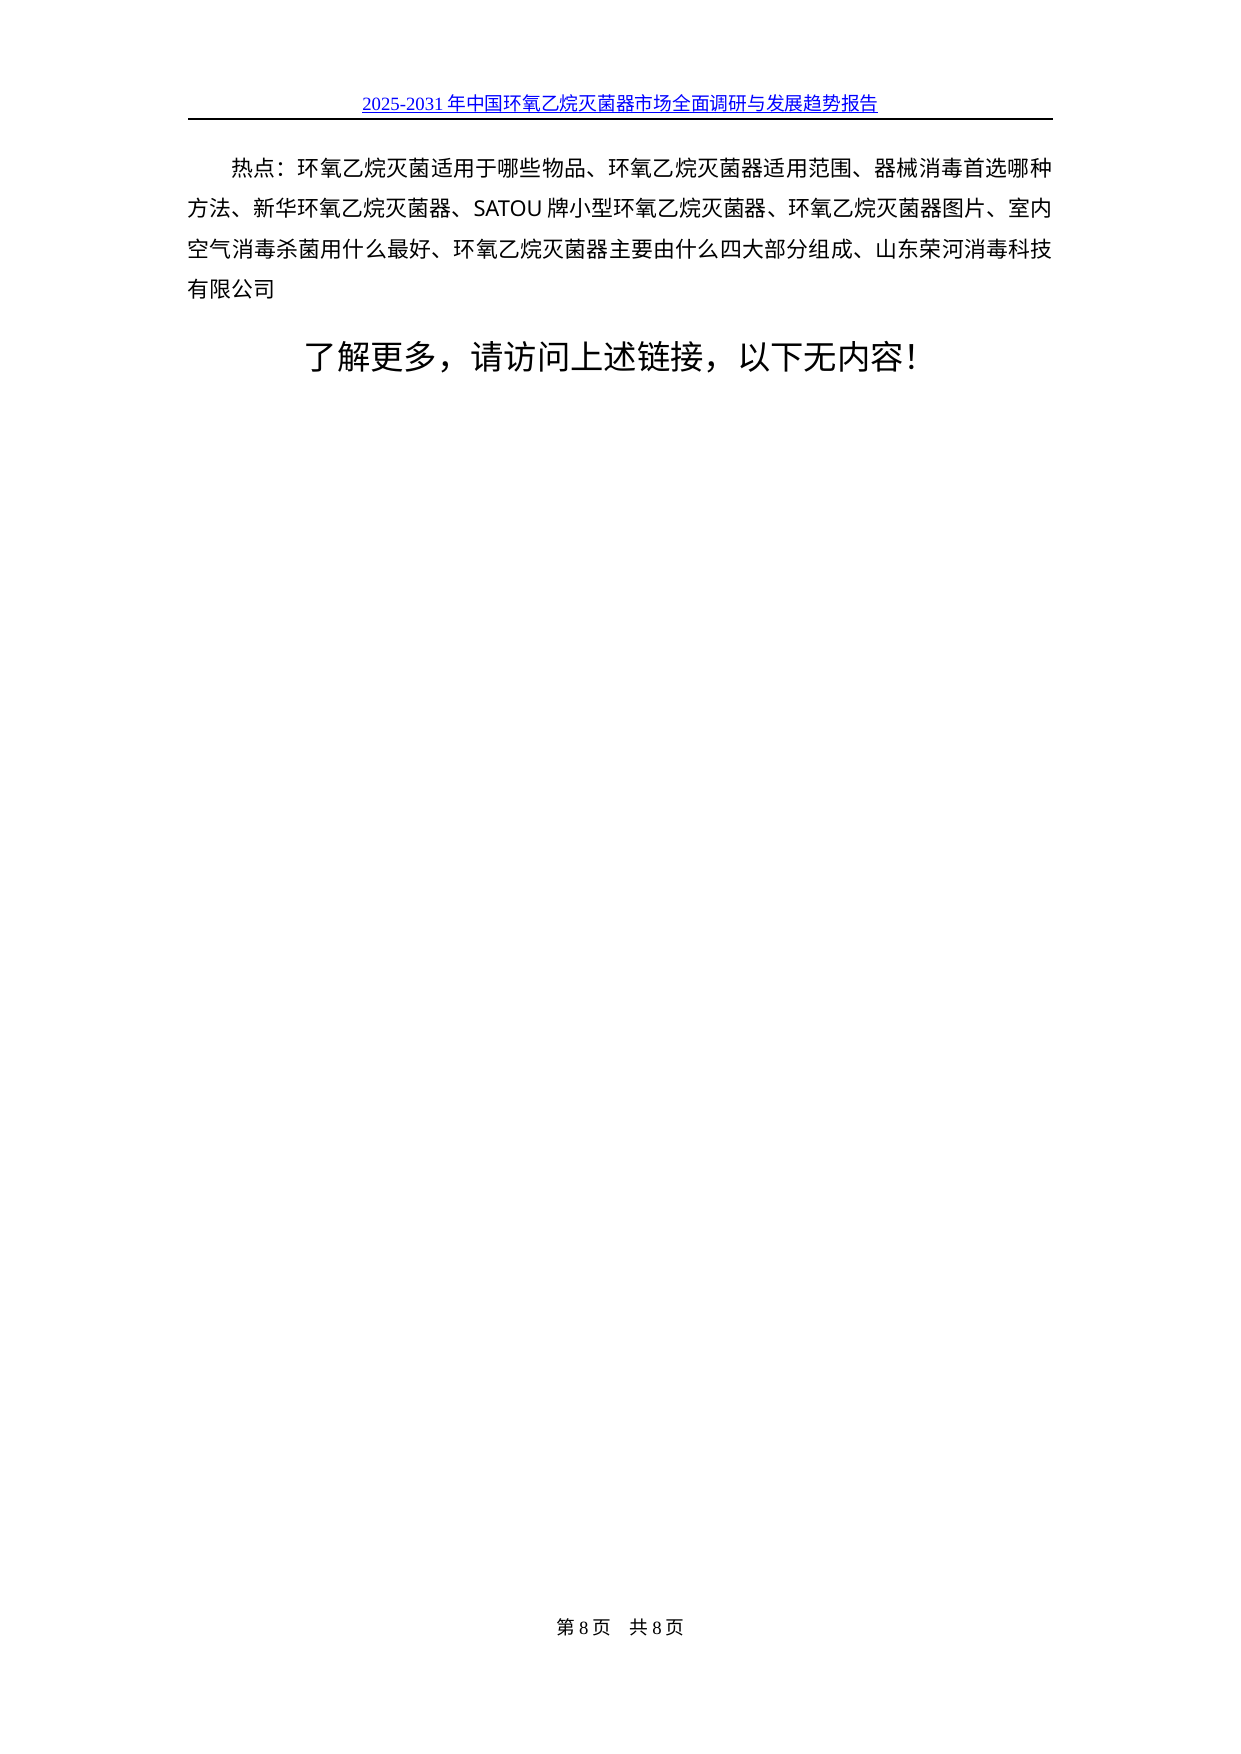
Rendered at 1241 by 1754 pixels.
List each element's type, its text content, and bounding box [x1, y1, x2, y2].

title 了解更多，请访问上述链接，以下无内容！ [187, 322, 1053, 387]
text 热点：环氧乙烷灭菌适用于哪些物品、环氧乙烷灭菌器适用范围、器械消毒首选哪种方法、新华环氧乙烷灭菌器、SATOU牌小型环氧乙烷灭菌器、环氧乙烷灭菌器图片、室内空气消毒杀菌用什么最好、环氧乙烷灭菌器主要由什么四大部分组成、山东荣河消毒科技有限公司 [187, 150, 1053, 304]
